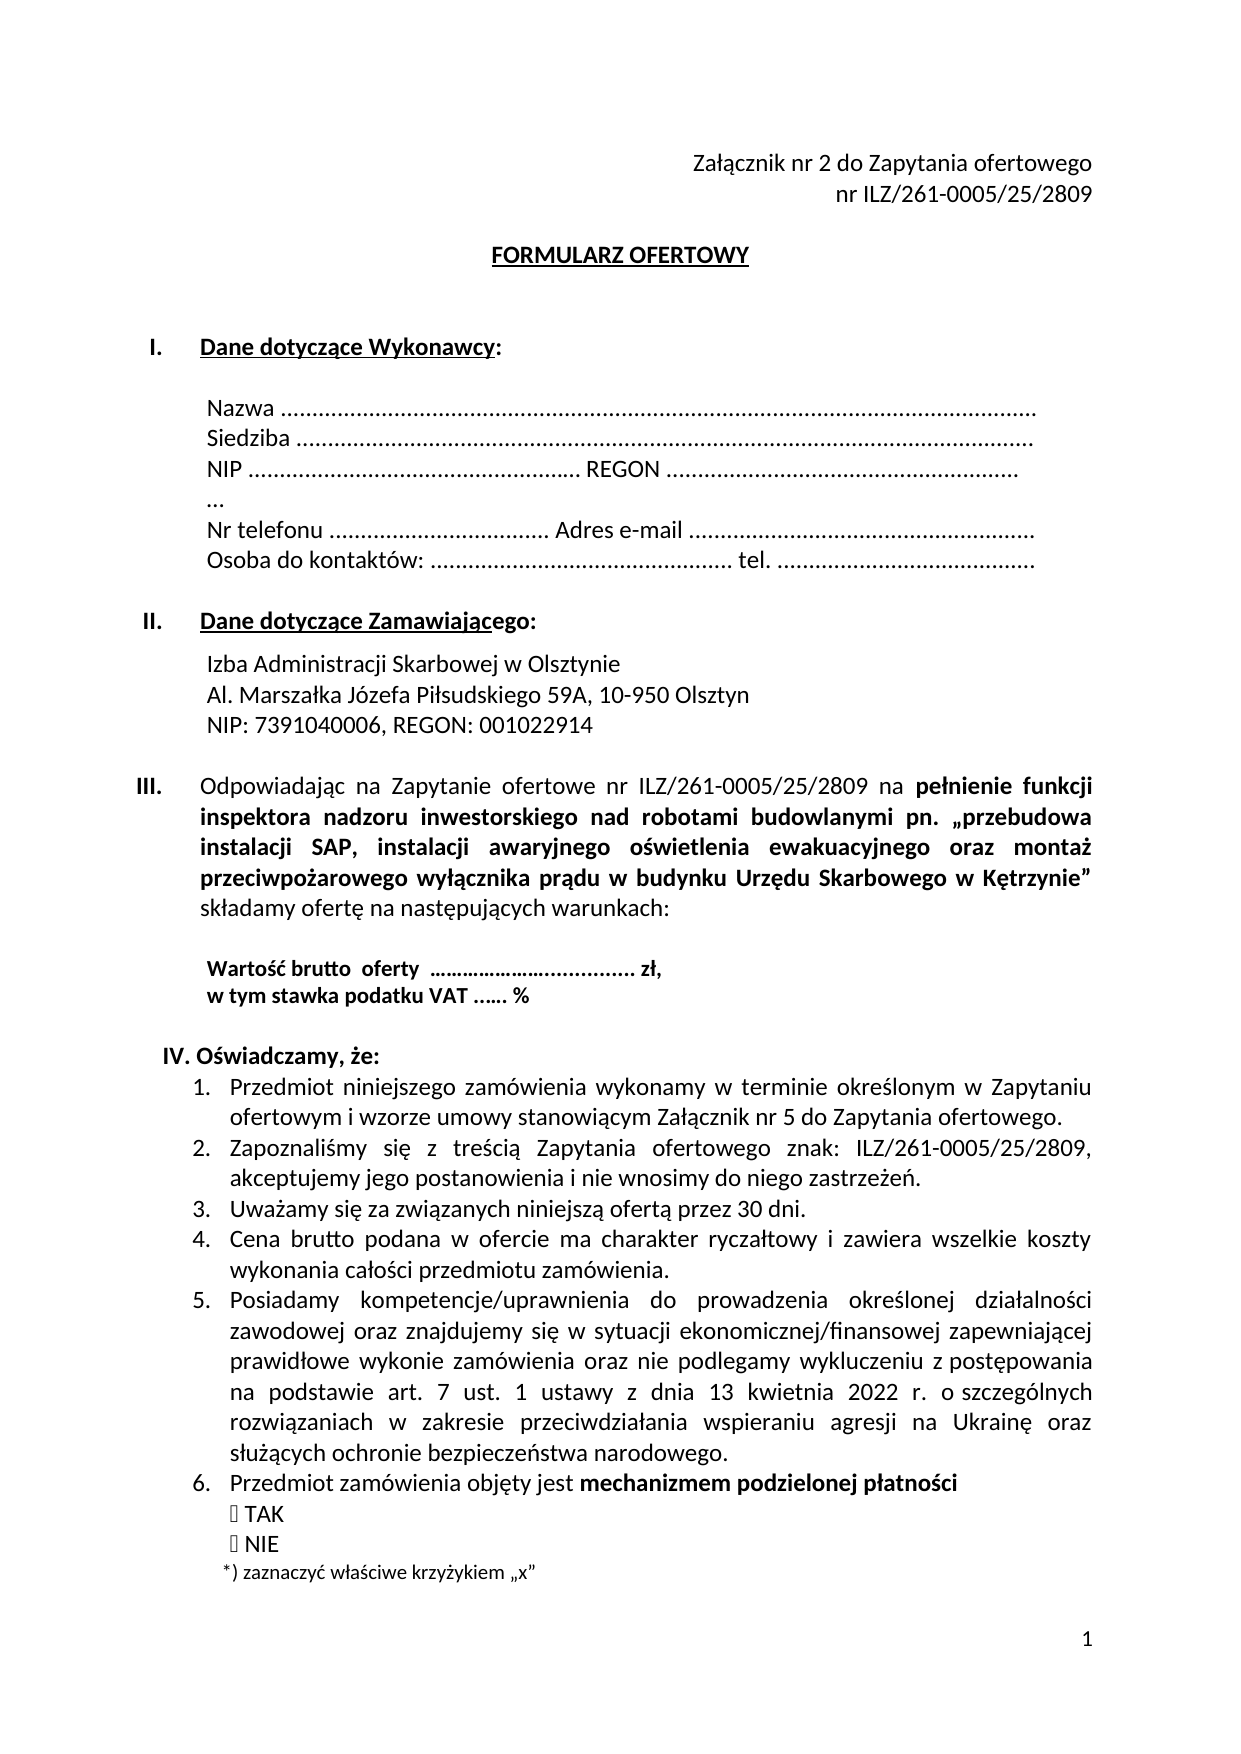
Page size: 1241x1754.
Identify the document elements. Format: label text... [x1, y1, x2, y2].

list Przedmiot niniejszego zamówienia wykonamy w terminie określonym w Zapytaniu ofertowym i wzorze umowy stanowiącym Załącznik nr 5 do Zapytania ofertowego. [192, 1071, 1093, 1132]
list Wartość brutto oferty …………………............... zł, [207, 954, 1051, 982]
list Dane dotyczące Zamawiającego: [162, 605, 1037, 636]
list Cena brutto podana w ofercie ma charakter ryczałtowy i zawiera wszelkie koszty wykonania całości przedmiotu zamówienia. [192, 1223, 1093, 1284]
text TAK [229, 1498, 1093, 1528]
list Uważamy się za związanych niniejszą ofertą przez 30 dni. [192, 1193, 1093, 1223]
text Siedziba ..................................................................................................................... [207, 422, 1107, 453]
text *) zaznaczyć właściwe krzyżykiem „x” [148, 1559, 1093, 1584]
text IV. Oświadczamy, że: [162, 1040, 1093, 1071]
text Osoba do kontaktów: ................................................ tel. ......................................... [207, 544, 1037, 575]
list Przedmiot zamówienia objęty jest mechanizmem podzielonej płatności [192, 1467, 1093, 1498]
text NIP ..................................................… REGON ........................................................… [207, 453, 1037, 514]
text Nr telefonu ................................... Adres e-mail ....................................................... [207, 514, 1037, 544]
list Dane dotyczące Wykonawcy: [162, 331, 1037, 361]
text Nazwa ........................................................................................................................ [207, 392, 1093, 422]
list w tym stawka podatku VAT ..…. % [207, 982, 1051, 1010]
list Zapoznaliśmy się z treścią Zapytania ofertowego znak: ILZ/261-0005/25/2809, akceptujemy jego postanowienia i nie wnosimy do niego zastrzeżeń. [192, 1132, 1093, 1193]
text nr ILZ/261-0005/25/2809 [207, 178, 1093, 209]
list Posiadamy kompetencje/uprawnienia do prowadzenia określonej działalności zawodowej oraz znajdujemy się w sytuacji ekonomicznej/finansowej zapewniającej prawidłowe wykonie zamówienia oraz nie podlegamy wykluczeniu z postępowania na podstawie art. 7 ust. 1 ustawy z dnia 13 kwietnia 2022 r. o szczególnych rozwiązaniach w zakresie przeciwdziałania wspieraniu agresji na Ukrainę oraz służących ochronie bezpieczeństwa narodowego. [192, 1284, 1093, 1467]
text NIP: 7391040006, REGON: 001022914 [207, 709, 1037, 740]
text Załącznik nr 2 do Zapytania ofertowego [207, 148, 1093, 178]
list Odpowiadając na Zapytanie ofertowe nr ILZ/261-0005/25/2809 na pełnienie funkcji inspektora nadzoru inwestorskiego nad robotami budowlanymi pn. „przebudowa instalacji SAP, instalacji awaryjnego oświetlenia ewakuacyjnego oraz montaż przeciwpożarowego wyłącznika prądu w budynku Urzędu Skarbowego w Kętrzynie” składamy ofertę na następujących warunkach: [162, 771, 1093, 923]
text Al. Marszałka Józefa Piłsudskiego 59A, 10-950 Olsztyn [207, 679, 1037, 709]
text Izba Administracji Skarbowej w Olsztynie [207, 648, 1037, 679]
text NIE [229, 1528, 1093, 1559]
text FORMULARZ OFERTOWY [148, 239, 1093, 270]
